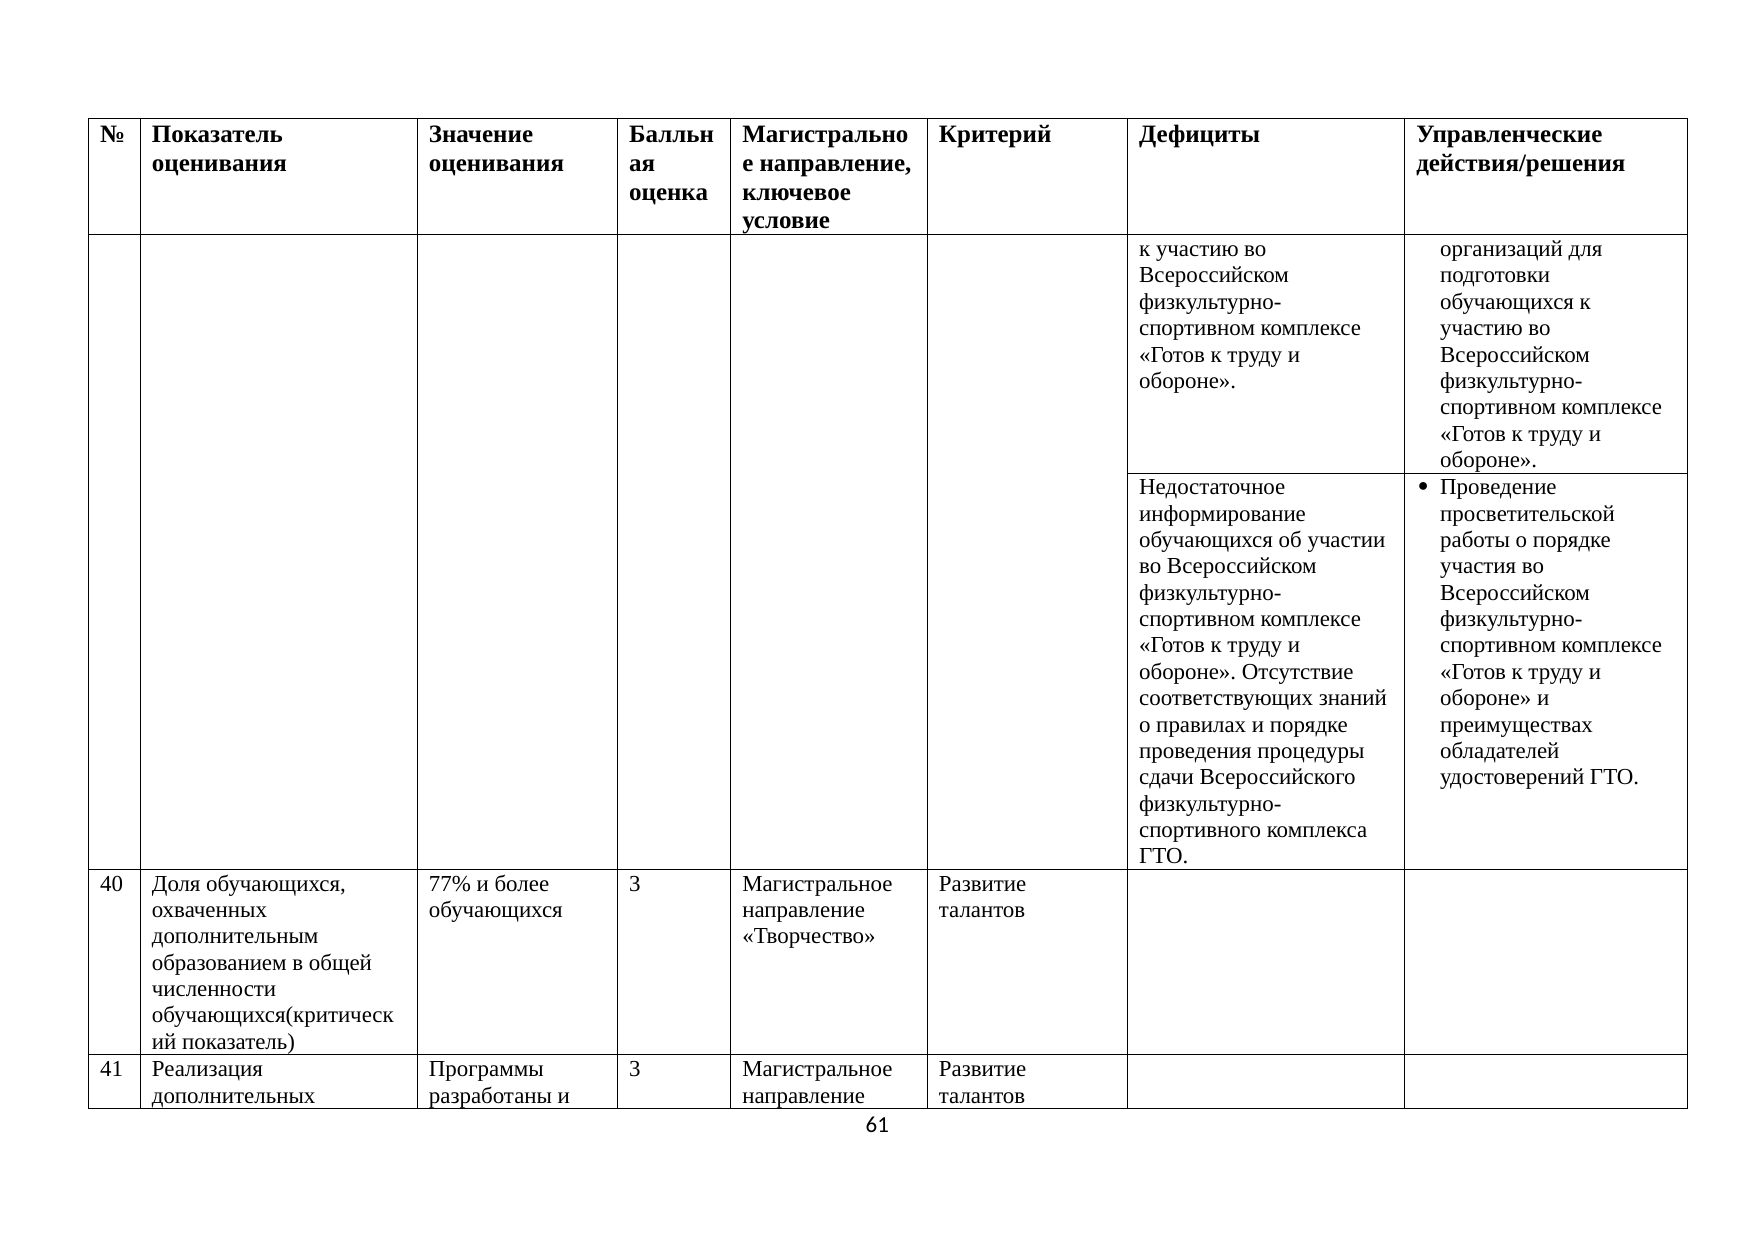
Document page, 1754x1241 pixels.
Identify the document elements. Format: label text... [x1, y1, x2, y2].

table_cell Доля обучающихся, охваченных дополнительным образованием в общей численности обучающихся(критический показатель) [141, 870, 417, 1054]
table_cell [1405, 870, 1687, 1054]
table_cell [1128, 235, 1404, 472]
table_cell 3 [618, 870, 730, 1054]
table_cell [418, 1055, 617, 1108]
table_header Балльная оценка [618, 119, 730, 234]
table_header № [89, 119, 140, 234]
table_cell [1405, 1055, 1687, 1108]
table_header Значение оценивания [418, 119, 617, 234]
table_cell Магистральное направление «Творчество» [731, 1055, 927, 1108]
table_cell 40 [89, 870, 140, 1054]
table_cell Развитие талантов [928, 870, 1127, 1054]
table_header Критерий [928, 119, 1127, 234]
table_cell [141, 1055, 417, 1108]
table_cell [1405, 235, 1687, 472]
table_cell Недостаточное информирование обучающихся об участии во Всероссийском физкультурно-спортивном комплексе «Готов к труду и обороне». Отсутствие соответствующих знаний о правилах и порядке проведения процедуры сдачи Всероссийского физкультурно-спортивного комплекса ГТО. [1128, 474, 1404, 869]
table_header Дефициты [1128, 119, 1404, 234]
table_cell [1128, 870, 1404, 1054]
table_cell 41 [89, 1055, 140, 1108]
table_cell Магистральное направление «Творчество» [731, 870, 927, 1054]
table_cell 3 [618, 1055, 730, 1108]
table_cell [1128, 1055, 1404, 1108]
table_header Показатель оценивания [141, 119, 417, 234]
table_header Магистральное направление, ключевое условие [731, 119, 927, 234]
table_cell Развитие талантов [928, 1055, 1127, 1108]
table_cell 77% и более обучающихся [418, 870, 617, 1054]
table_header Управленческие действия/решения [1405, 119, 1687, 234]
table_cell Проведение просветительской работы о порядке участия во Всероссийском физкультурно-спортивном комплексе «Готов к труду и обороне» и преимуществах обладателей удостоверений ГТО. [1405, 474, 1687, 869]
